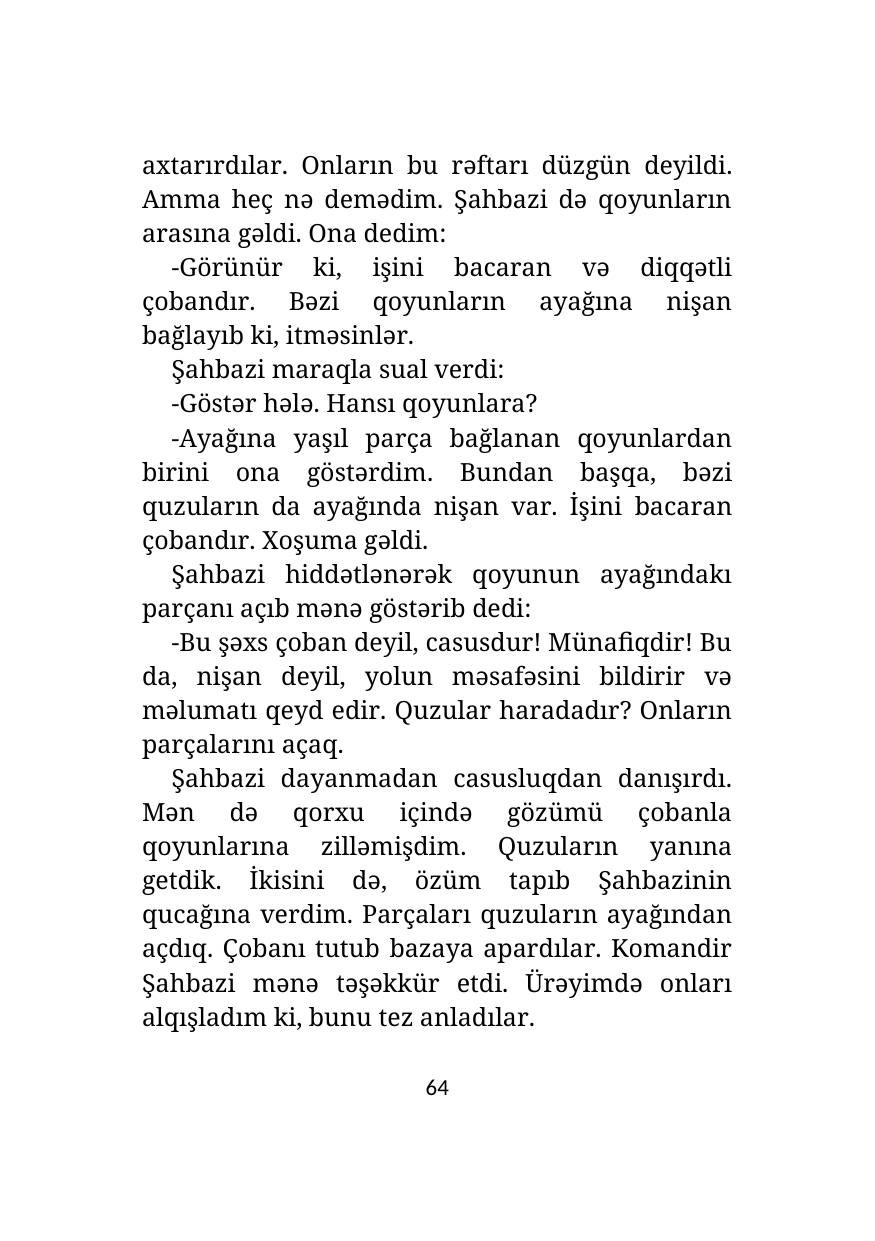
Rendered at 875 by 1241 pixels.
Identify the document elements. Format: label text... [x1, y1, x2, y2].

text -Bu şəxs çoban deyil, casusdur! Münafiqdir! Bu da, nişan deyil, yolun məsafəsini bildirir və məlumatı qeyd edir. Quzular haradadır? Onların parçalarını açaq. [142, 624, 732, 761]
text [142, 148, 732, 250]
text Şahbazi hiddətlənərək qoyunun ayağındakı parçanı açıb mənə göstərib dedi: [142, 556, 732, 624]
text -Göstər hələ. Hansı qoyunlara? [142, 386, 732, 420]
text -Görünür ki, işini bacaran və diqqətli çobandır. Bəzi qoyunların ayağına nişan bağlayıb ki, itməsinlər. [142, 250, 732, 352]
text -Ayağına yaşıl parça bağlanan qoyunlardan birini ona göstərdim. Bundan başqa, bəzi quzuların da ayağında nişan var. İşini bacaran çobandır. Xoşuma gəldi. [142, 420, 732, 556]
text Şahbazi dayanmadan casusluqdan danışırdı. Mən də qorxu içində gözümü çobanla qoyunlarına zilləmişdim. Quzuların yanına getdik. İkisini də, özüm tapıb Şahbazinin qucağına verdim. Parçaları quzuların ayağından açdıq. Çobanı tutub bazaya apardılar. Komandir Şahbazi mənə təşəkkür etdi. Ürəyimdə onları alqışladım ki, bunu tez anladılar. [142, 761, 732, 1033]
text Şahbazi maraqla sual verdi: [142, 352, 732, 386]
